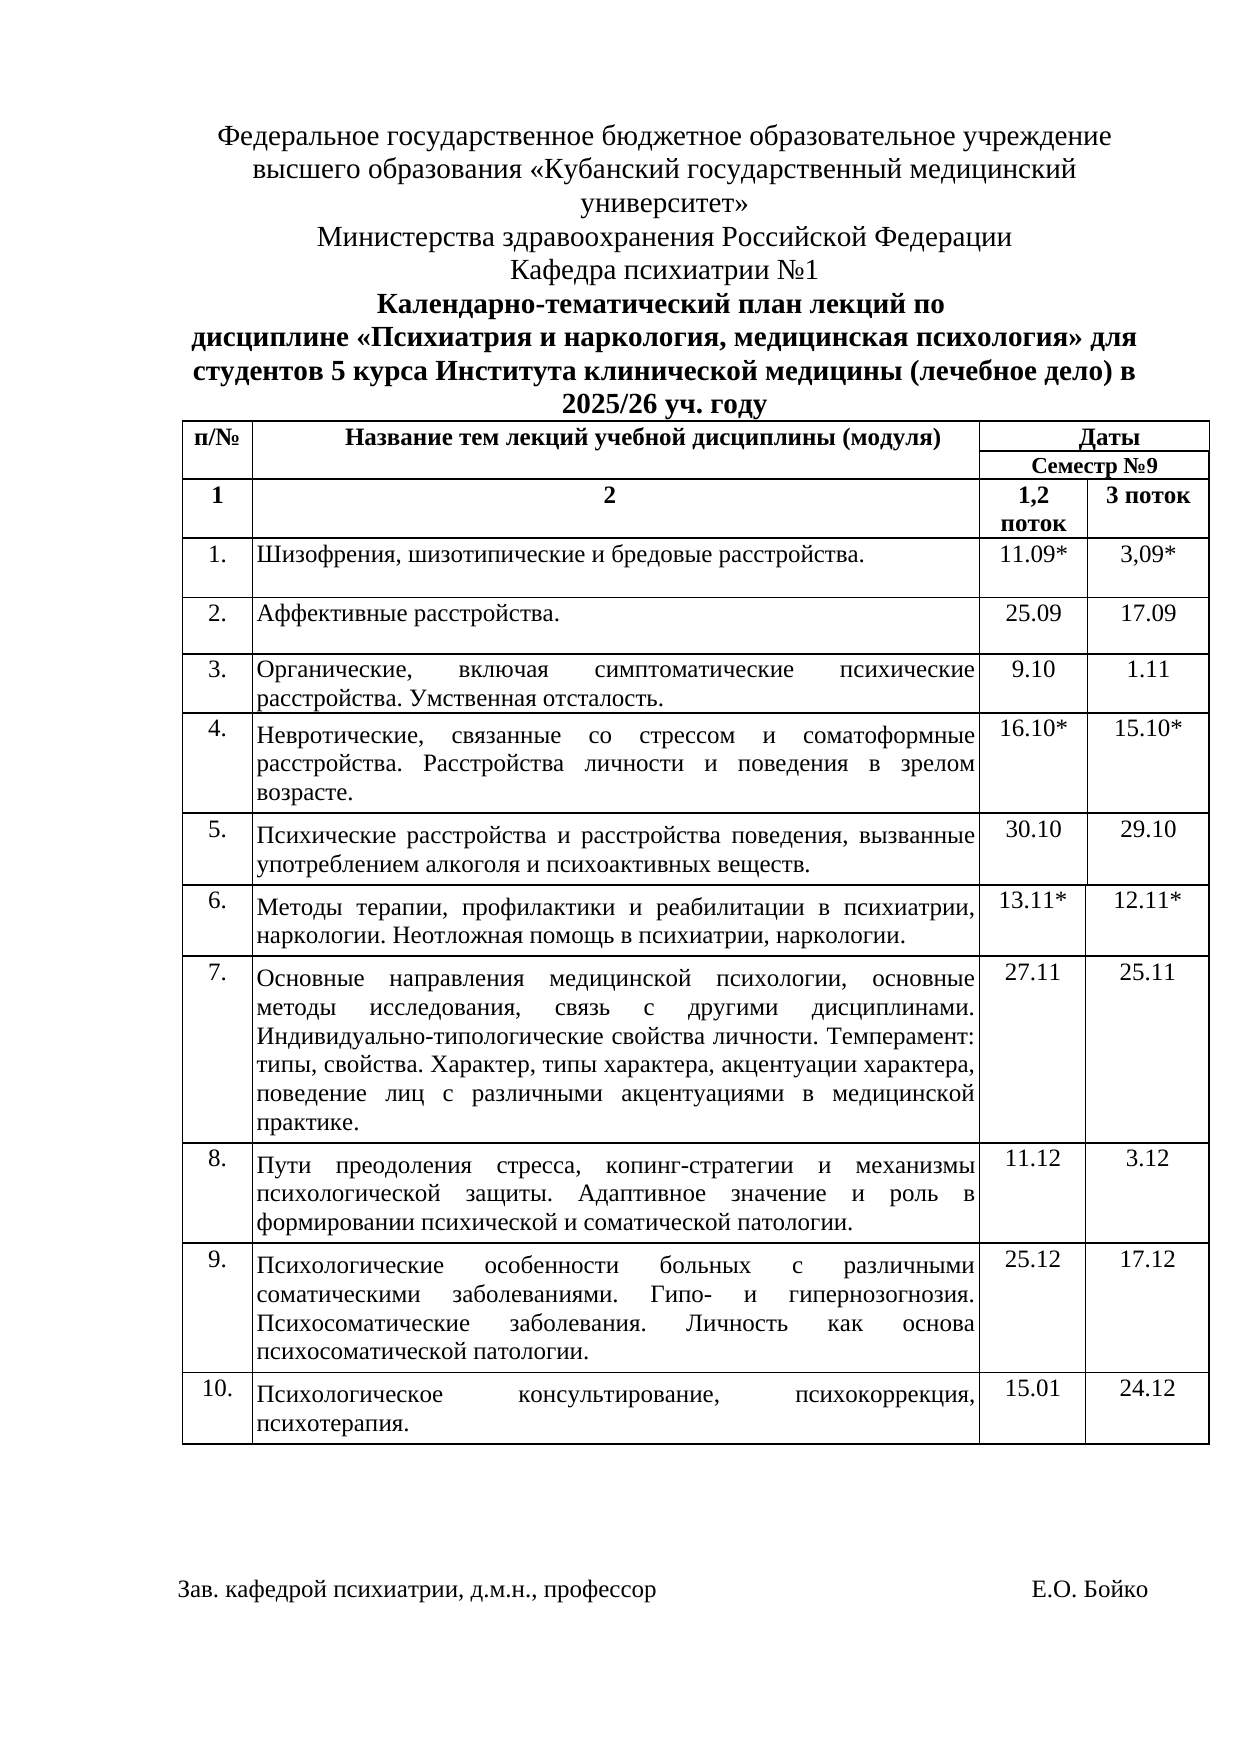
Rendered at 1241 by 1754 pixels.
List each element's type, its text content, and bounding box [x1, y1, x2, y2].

table_cell 3,09* [1088, 539, 1208, 597]
table_cell 12.11* [1086, 886, 1208, 955]
text Федеральное государственное бюджетное образовательное учреждение высшего образования «Кубанский государственный медицинский университет» [177, 118, 1152, 219]
table_header п/№ [183, 422, 252, 478]
table_cell Шизофрения, шизотипические и бредовые расстройства. [253, 539, 979, 597]
table_cell Основные направления медицинской психологии, основные методы исследования, связь с другими дисциплинами. Индивидуально-типологические свойства личности. Темперамент: типы, свойства. Характер, типы характера, акцентуации характера, поведение лиц с различными акцентуациями в медицинской практике. [253, 957, 979, 1142]
table_cell 5. [183, 814, 252, 884]
table_cell 2. [183, 598, 252, 653]
text Зав. кафедрой психиатрии, д.м.н., профессор Е.О. Бойко [177, 1574, 1152, 1603]
table_cell 1. [183, 539, 252, 597]
table_cell 1.11 [1088, 655, 1208, 712]
table_header Даты [980, 422, 1209, 450]
table_cell 29.10 [1088, 814, 1208, 884]
table_cell 10. [183, 1373, 252, 1443]
table_cell 8. [183, 1144, 252, 1242]
table_cell 15.10* [1088, 714, 1208, 812]
table_cell 25.09 [980, 598, 1087, 653]
table_cell 27.11 [980, 957, 1085, 1142]
table_cell 9. [183, 1244, 252, 1371]
table_cell Психологические особенности больных с различными соматическими заболеваниями. Гипо- и гипернозогнозия. Психосоматические заболевания. Личность как основа психосоматической патологии. [253, 1244, 979, 1371]
text Министерства здравоохранения Российской Федерации [177, 219, 1152, 252]
table_cell Невротические, связанные со стрессом и соматоформные расстройства. Расстройства личности и поведения в зрелом возрасте. [253, 714, 979, 812]
table_cell 9.10 [980, 655, 1087, 712]
text Календарно-тематический план лекций по дисциплине «Психиатрия и наркология, медицинская психология» для студентов 5 курса Института клинической медицины (лечебное дело) в 2025/26 уч. году [177, 286, 1152, 420]
table_cell 25.11 [1086, 957, 1208, 1142]
table_cell 3. [183, 655, 252, 712]
table_cell Психические расстройства и расстройства поведения, вызванные употреблением алкоголя и психоактивных веществ. [253, 814, 979, 884]
table_cell 13.11* [980, 886, 1085, 955]
table_cell 11.09* [980, 539, 1087, 597]
table_cell 30.10 [980, 814, 1087, 884]
table_cell 7. [183, 957, 252, 1142]
table_cell Методы терапии, профилактики и реабилитации в психиатрии, наркологии. Неотложная помощь в психиатрии, наркологии. [253, 886, 979, 955]
table_cell Органические, включая симптоматические психические расстройства. Умственная отсталость. [253, 655, 979, 712]
table_cell 25.12 [980, 1244, 1085, 1371]
table_cell 16.10* [980, 714, 1087, 812]
table_cell 4. [183, 714, 252, 812]
table_cell Пути преодоления стресса, копинг-стратегии и механизмы психологической защиты. Адаптивное значение и роль в формировании психической и соматической патологии. [253, 1144, 979, 1242]
table_cell 24.12 [1086, 1373, 1208, 1443]
table_cell 11.12 [980, 1144, 1085, 1242]
table_cell 17.09 [1088, 598, 1208, 653]
table_header Название тем лекций учебной дисциплины (модуля) [253, 422, 979, 478]
text Кафедра психиатрии №1 [177, 252, 1152, 286]
table_cell Аффективные расстройства. [253, 598, 979, 653]
table_cell Психологическое консультирование, психокоррекция, психотерапия. [253, 1373, 979, 1443]
table_cell Семестр №9 [980, 452, 1208, 478]
table_cell 1 [183, 480, 252, 537]
table_cell 15.01 [980, 1373, 1085, 1443]
table_cell 3 поток [1088, 480, 1208, 537]
table_cell 3.12 [1086, 1144, 1208, 1242]
table_cell 17.12 [1086, 1244, 1208, 1371]
table_cell 1,2 поток [980, 480, 1087, 537]
table_cell 2 [253, 480, 979, 537]
table_cell 6. [183, 886, 252, 955]
